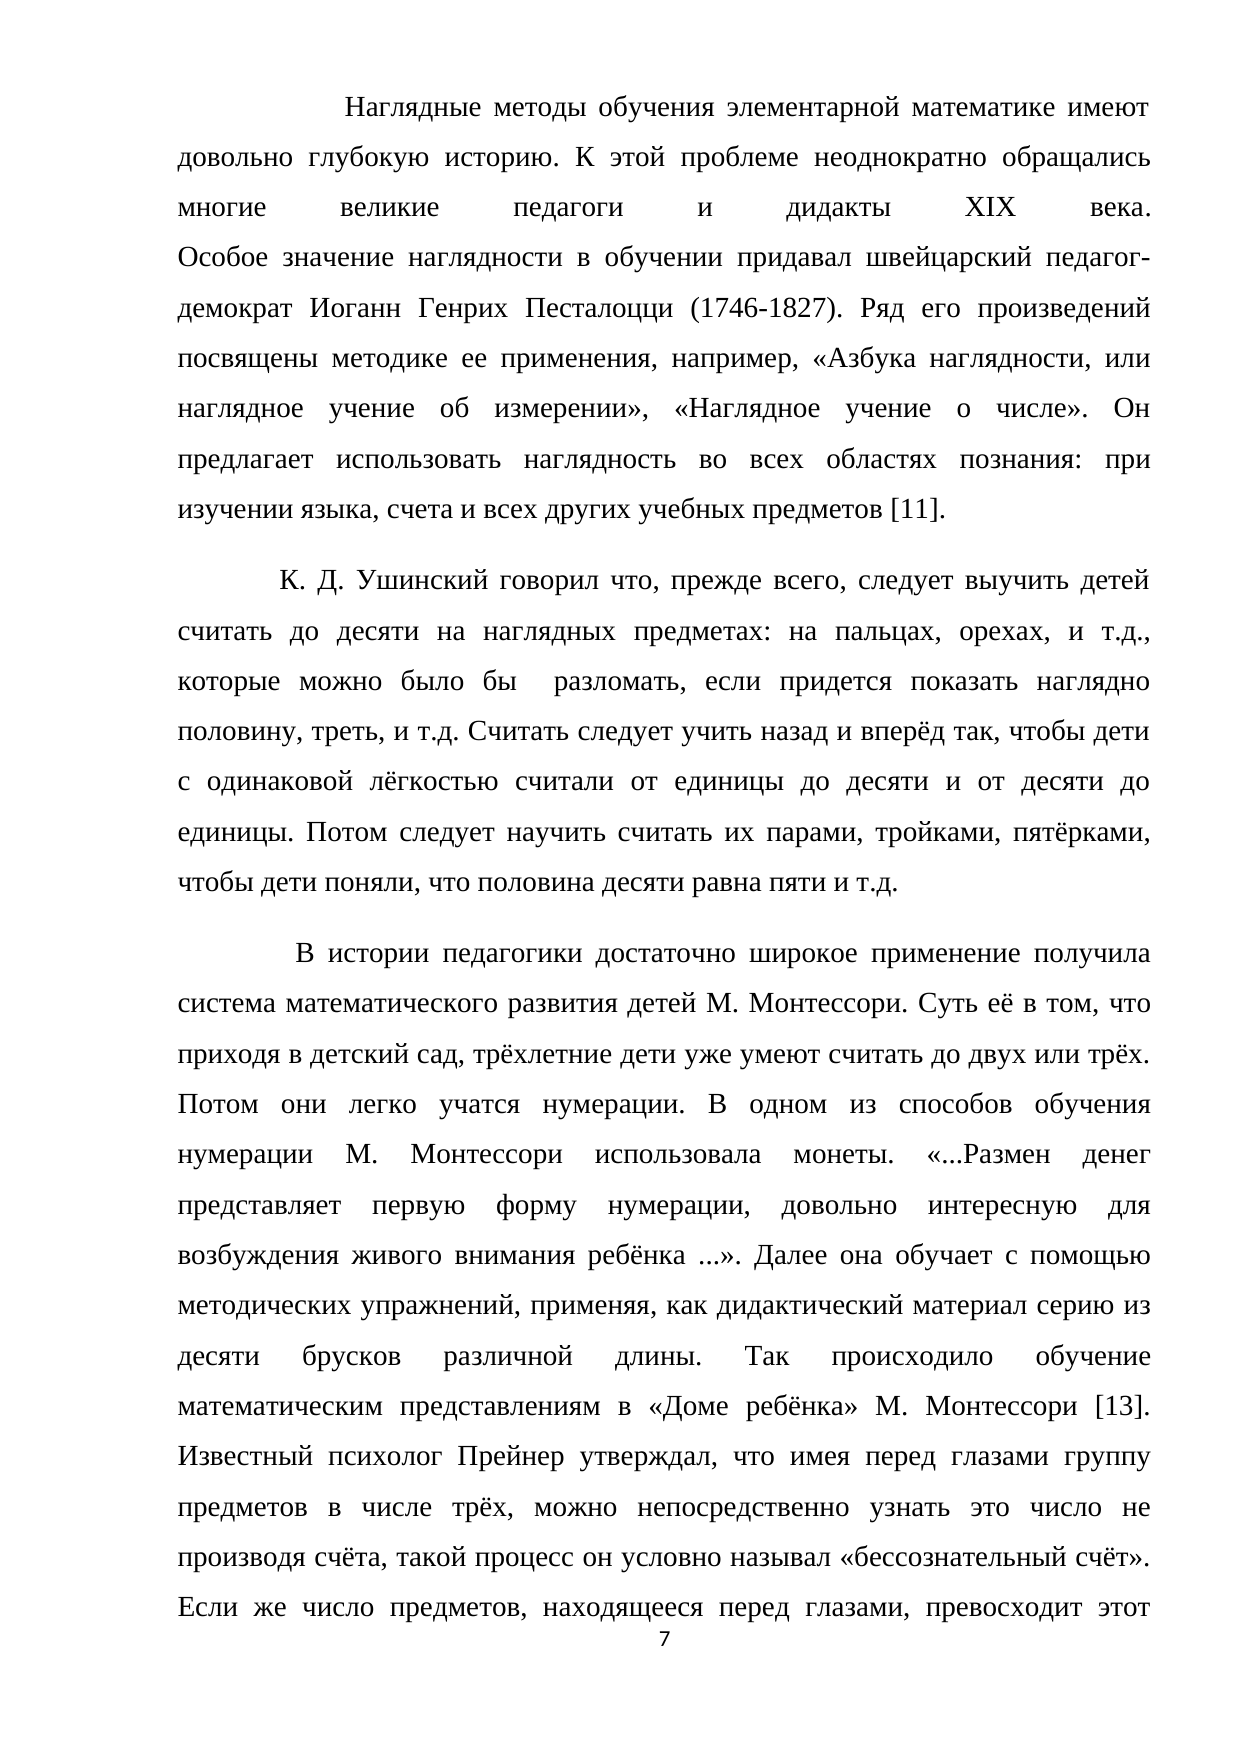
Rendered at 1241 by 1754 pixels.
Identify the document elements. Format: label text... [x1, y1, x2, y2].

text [177, 935, 1152, 1623]
text Наглядные методы обучения элементарной математике имеют довольно глубокую историю. К этой проблеме неоднократно обращались многие великие педагоги и дидакты XIX века. Особое значение наглядности в обучении придавал швейцарский педагог-демократ Иоганн Генрих Песталоцци (1746-1827). Ряд его произведений посвящены методике ее применения, например, «Азбука наглядности, или наглядное учение об измерении», «Наглядное учение о числе». Он предлагает использовать наглядность во всех областях познания: при изучении языка, счета и всех других учебных предметов [11]. [177, 89, 1152, 525]
text К. Д. Ушинский говорил что, прежде всего, следует выучить детей считать до десяти на наглядных предметах: на пальцах, орехах, и т.д., которые можно было бы разломать, если придется показать наглядно половину, треть, и т.д. Считать следует учить назад и вперёд так, чтобы дети с одинаковой лёгкостью считали от единицы до десяти и от десяти до единицы. Потом следует научить считать их парами, тройками, пятёрками, чтобы дети поняли, что половина десяти равна пяти и т.д. [177, 562, 1152, 898]
